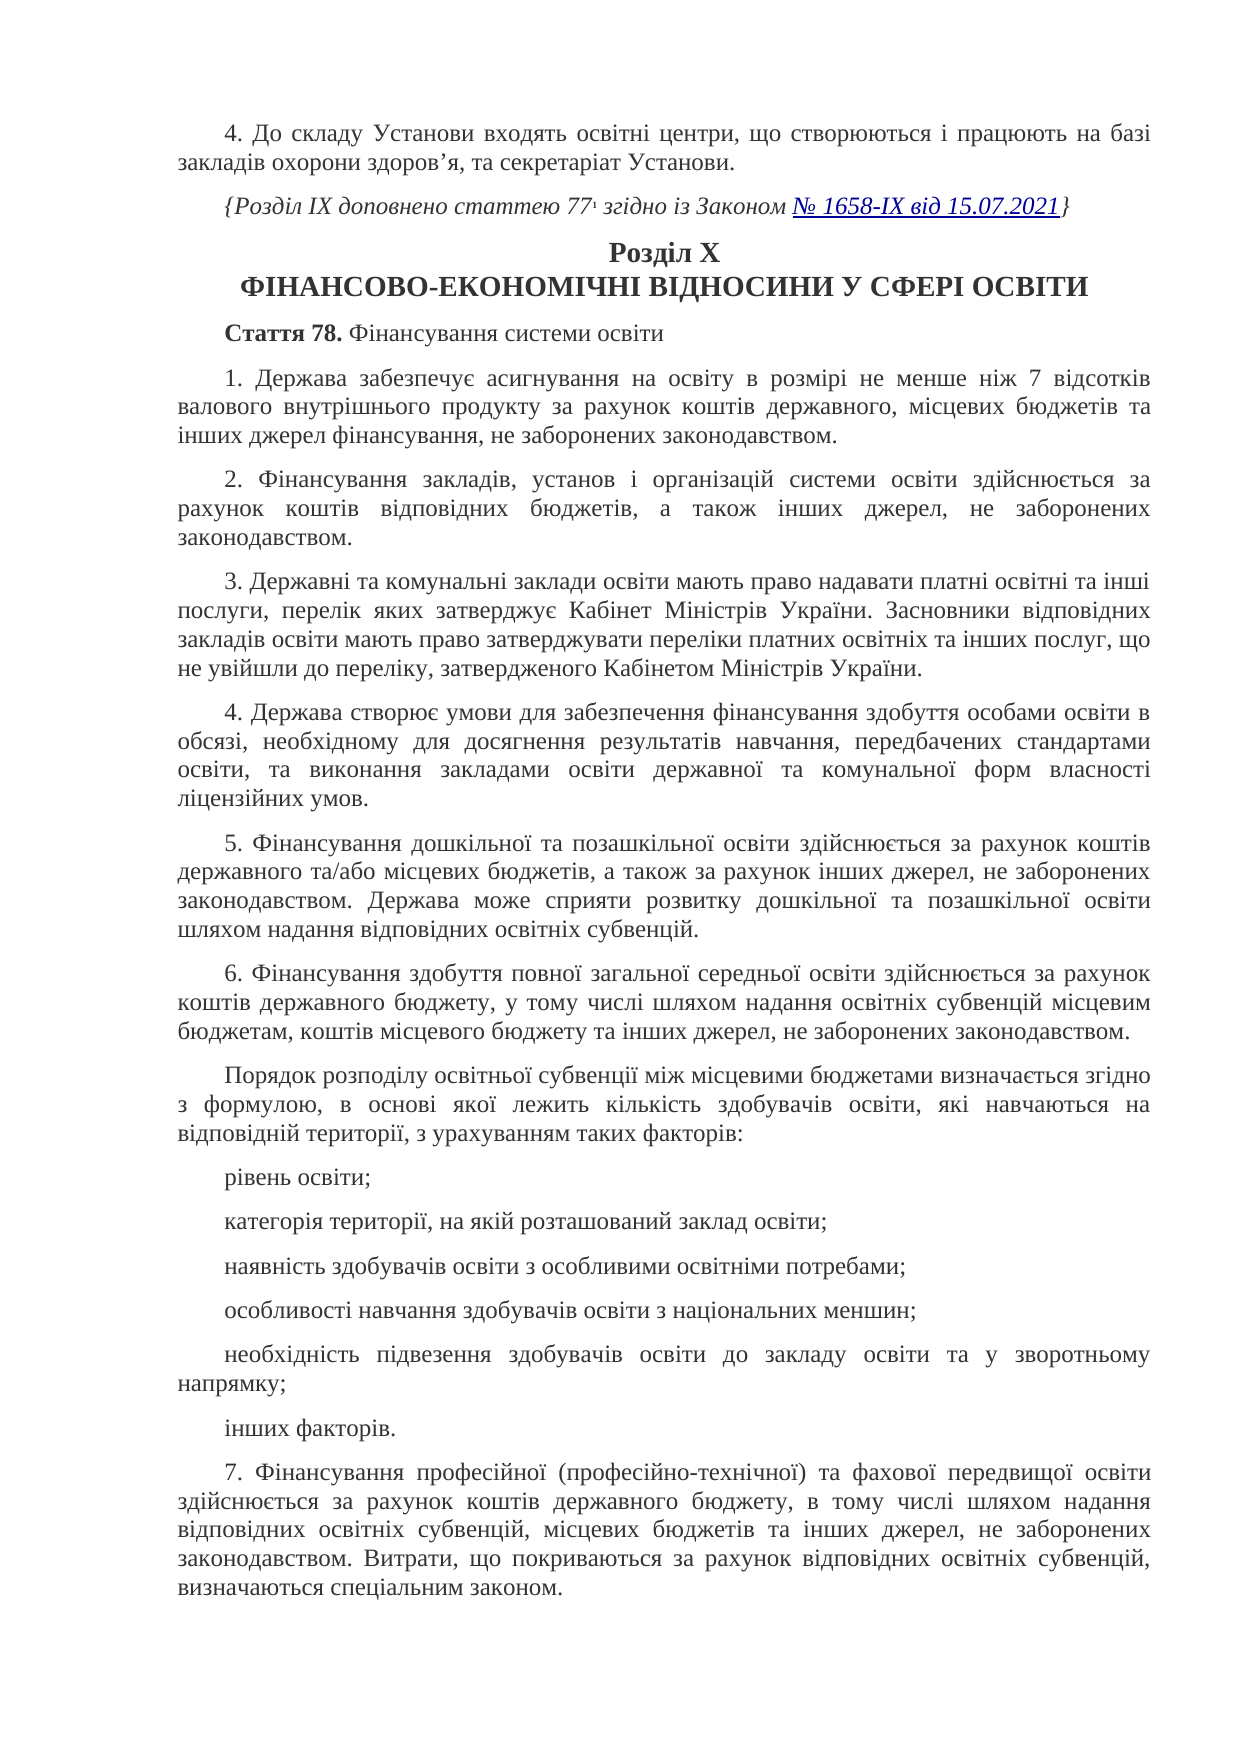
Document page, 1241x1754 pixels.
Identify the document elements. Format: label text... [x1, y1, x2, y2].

text 2. Фінансування закладів, установ і організацій системи освіти здійснюється за рахунок коштів відповідних бюджетів, а також інших джерел, не заборонених законодавством. [177, 464, 1152, 551]
text 7. Фінансування професійної (професійно-технічної) та фахової передвищої освіти здійснюється за рахунок коштів державного бюджету, в тому числі шляхом надання відповідних освітніх субвенцій, місцевих бюджетів та інших джерел, не заборонених законодавством. Витрати, що покриваються за рахунок відповідних освітніх субвенцій, визначаються спеціальним законом. [177, 1457, 1152, 1601]
text Стаття 78. Фінансування системи освіти [177, 318, 1152, 347]
text необхідність підвезення здобувачів освіти до закладу освіти та у зворотньому напрямку; [177, 1339, 1152, 1397]
text інших факторів. [177, 1413, 1152, 1441]
text Розділ X ФІНАНСОВО-ЕКОНОМІЧНІ ВІДНОСИНИ У СФЕРІ ОСВІТИ [177, 236, 1152, 303]
text 5. Фінансування дошкільної та позашкільної освіти здійснюється за рахунок коштів державного та/або місцевих бюджетів, а також за рахунок інших джерел, не заборонених законодавством. Держава може сприяти розвитку дошкільної та позашкільної освіти шляхом надання відповідних освітніх субвенцій. [177, 828, 1152, 943]
text 1. Держава забезпечує асигнування на освіту в розмірі не менше ніж 7 відсотків валового внутрішнього продукту за рахунок коштів державного, місцевих бюджетів та інших джерел фінансування, не заборонених законодавством. [177, 363, 1152, 449]
text категорія території, на якій розташований заклад освіти; [177, 1206, 1152, 1235]
text Порядок розподілу освітньої субвенції між місцевими бюджетами визначається згідно з формулою, в основі якої лежить кількість здобувачів освіти, які навчаються на відповідній території, з урахуванням таких факторів: [177, 1060, 1152, 1146]
text рівень освіти; [177, 1162, 1152, 1191]
text 6. Фінансування здобуття повної загальної середньої освіти здійснюється за рахунок коштів державного бюджету, у тому числі шляхом надання освітніх субвенцій місцевим бюджетам, коштів місцевого бюджету та інших джерел, не заборонених законодавством. [177, 958, 1152, 1044]
text 3. Державні та комунальні заклади освіти мають право надавати платні освітні та інші послуги, перелік яких затверджує Кабінет Міністрів України. Засновники відповідних закладів освіти мають право затверджувати переліки платних освітніх та інших послуг, що не увійшли до переліку, затвердженого Кабінетом Міністрів України. [177, 566, 1152, 681]
text 4. Держава створює умови для забезпечення фінансування здобуття особами освіти в обсязі, необхідному для досягнення результатів навчання, передбачених стандартами освіти, та виконання закладами освіти державної та комунальної форм власності ліцензійних умов. [177, 697, 1152, 812]
text {Розділ IX доповнено статтею 77-1 згідно із Законом № 1658-IX від 15.07.2021} [177, 191, 1152, 220]
text особливості навчання здобувачів освіти з національних меншин; [177, 1295, 1152, 1324]
text 4. До складу Установи входять освітні центри, що створюються і працюють на базі закладів охорони здоров’я, та секретаріат Установи. [177, 118, 1152, 176]
text наявність здобувачів освіти з особливими освітніми потребами; [177, 1251, 1152, 1279]
